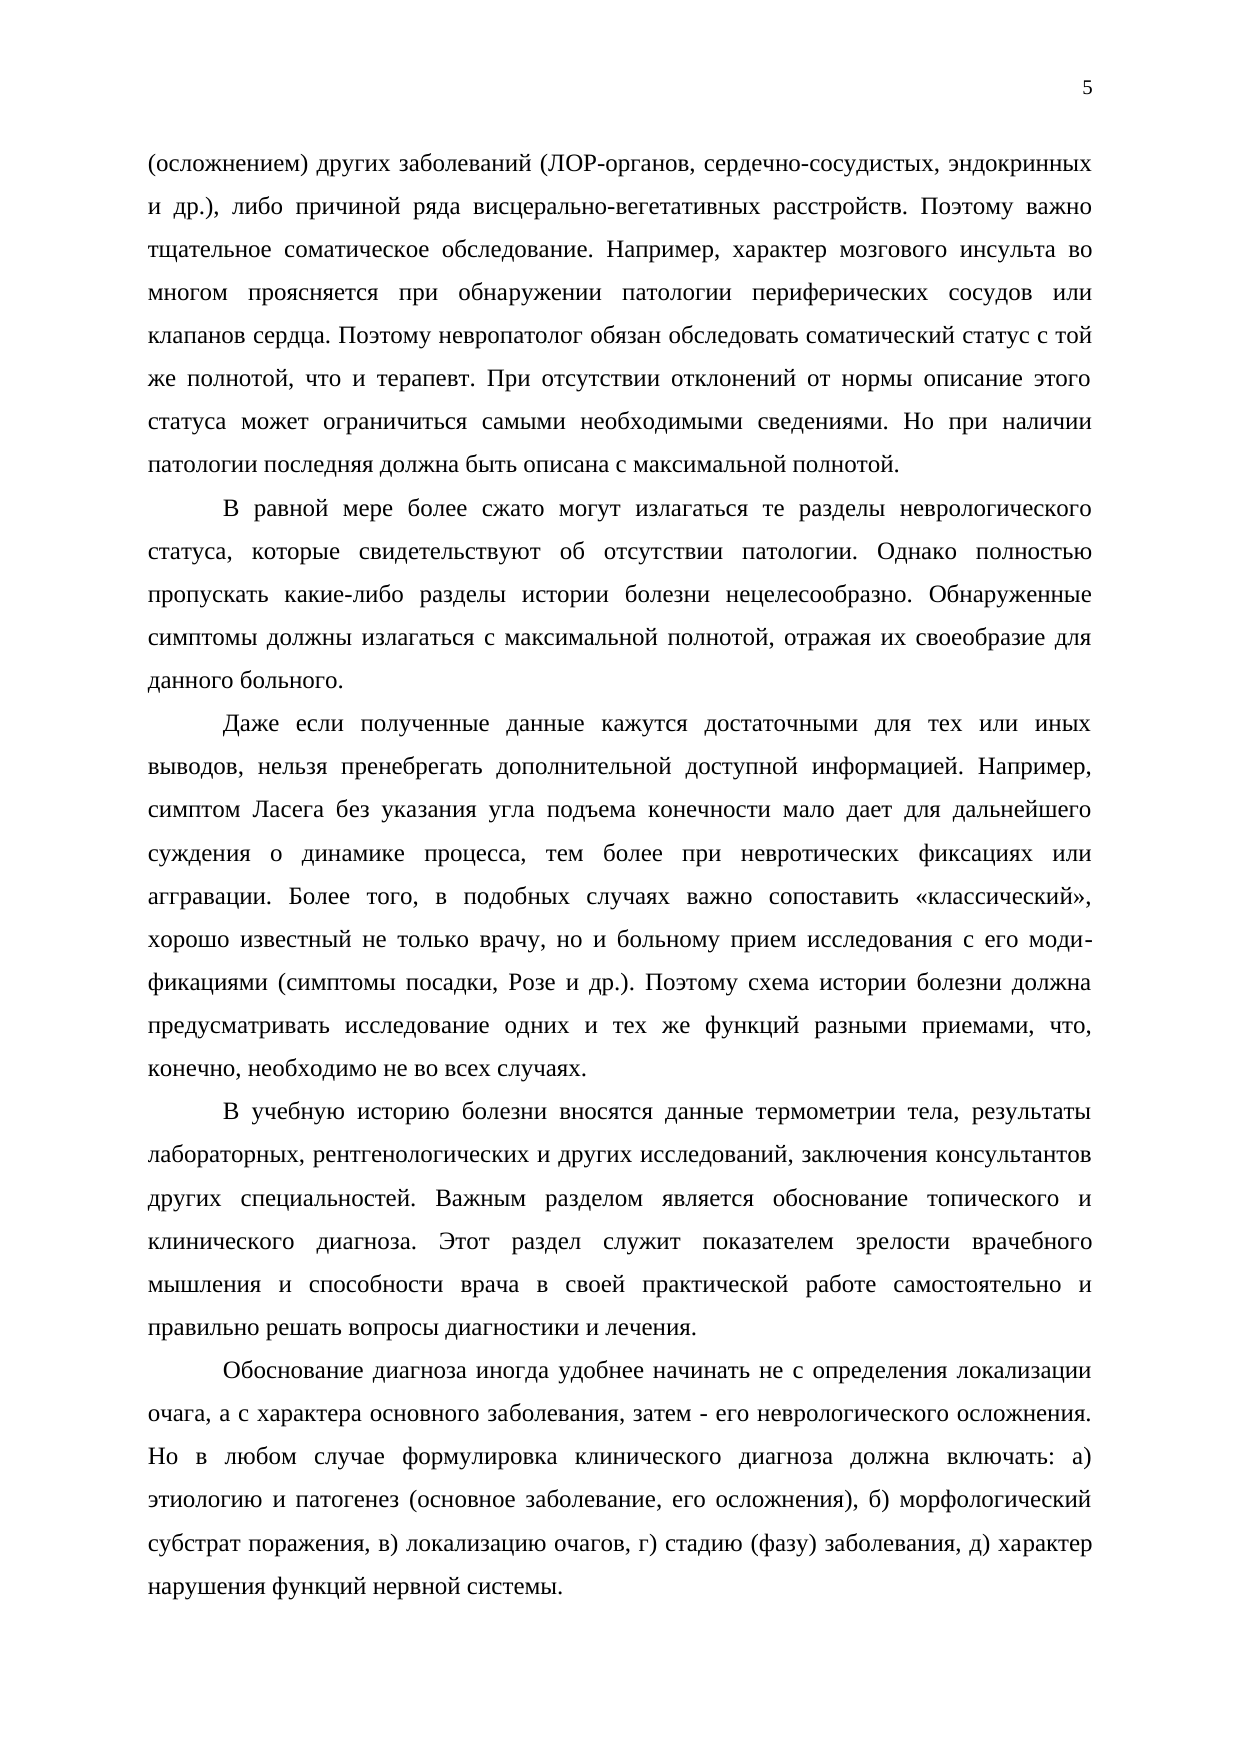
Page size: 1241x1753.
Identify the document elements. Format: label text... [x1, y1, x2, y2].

text Даже если полученные данные кажутся достаточными для тех или иных выводов, нельзя пренебрегать дополнительной доступной информацией. Например, симптом Ласега без указания угла подъема конечности мало дает для дальнейшего суждения о динамике процесса, тем более при невротических фиксациях или аггравации. Более того, в подобных случаях важно сопоставить «классический», хорошо известный не только врачу, но и больному прием исследования с его модификациями (симптомы посадки, Розе и др.). Поэтому схема истории болезни должна предусматривать исследование одних и тех же функций разными приемами, что, конечно, необходимо не во всех случаях. [148, 708, 1092, 1082]
text В учебную историю болезни вносятся данные термометрии тела, результаты лабораторных, рентгенологических и других исследований, заключения консультантов других специальностей. Важным разделом является обоснование топического и клинического диагноза. Этот раздел служит показателем зрелости врачебного мышления и способности врача в своей практической работе самостоятельно и правильно решать вопросы диагностики и лечения. [148, 1096, 1092, 1341]
text Обоснование диагноза иногда удобнее начинать не с определения локализации очага, а с характера основного заболевания, затем - его неврологического осложнения. Но в любом случае формулировка клинического диагноза должна включать: а) этиологию и патогенез (основное заболевание, его осложнения), б) морфологический субстрат поражения, в) локализацию очагов, г) стадию (фазу) заболевания, д) характер нарушения функций нервной системы. [148, 1355, 1092, 1599]
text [148, 148, 1092, 478]
text В равной мере более сжато могут излагаться те разделы неврологического статуса, которые свидетельствуют об отсутствии патологии. Однако полностью пропускать какие-либо разделы истории болезни нецелесообразно. Обнаруженные симптомы должны излагаться с максимальной полнотой, отражая их своеобразие для данного больного. [148, 493, 1092, 694]
